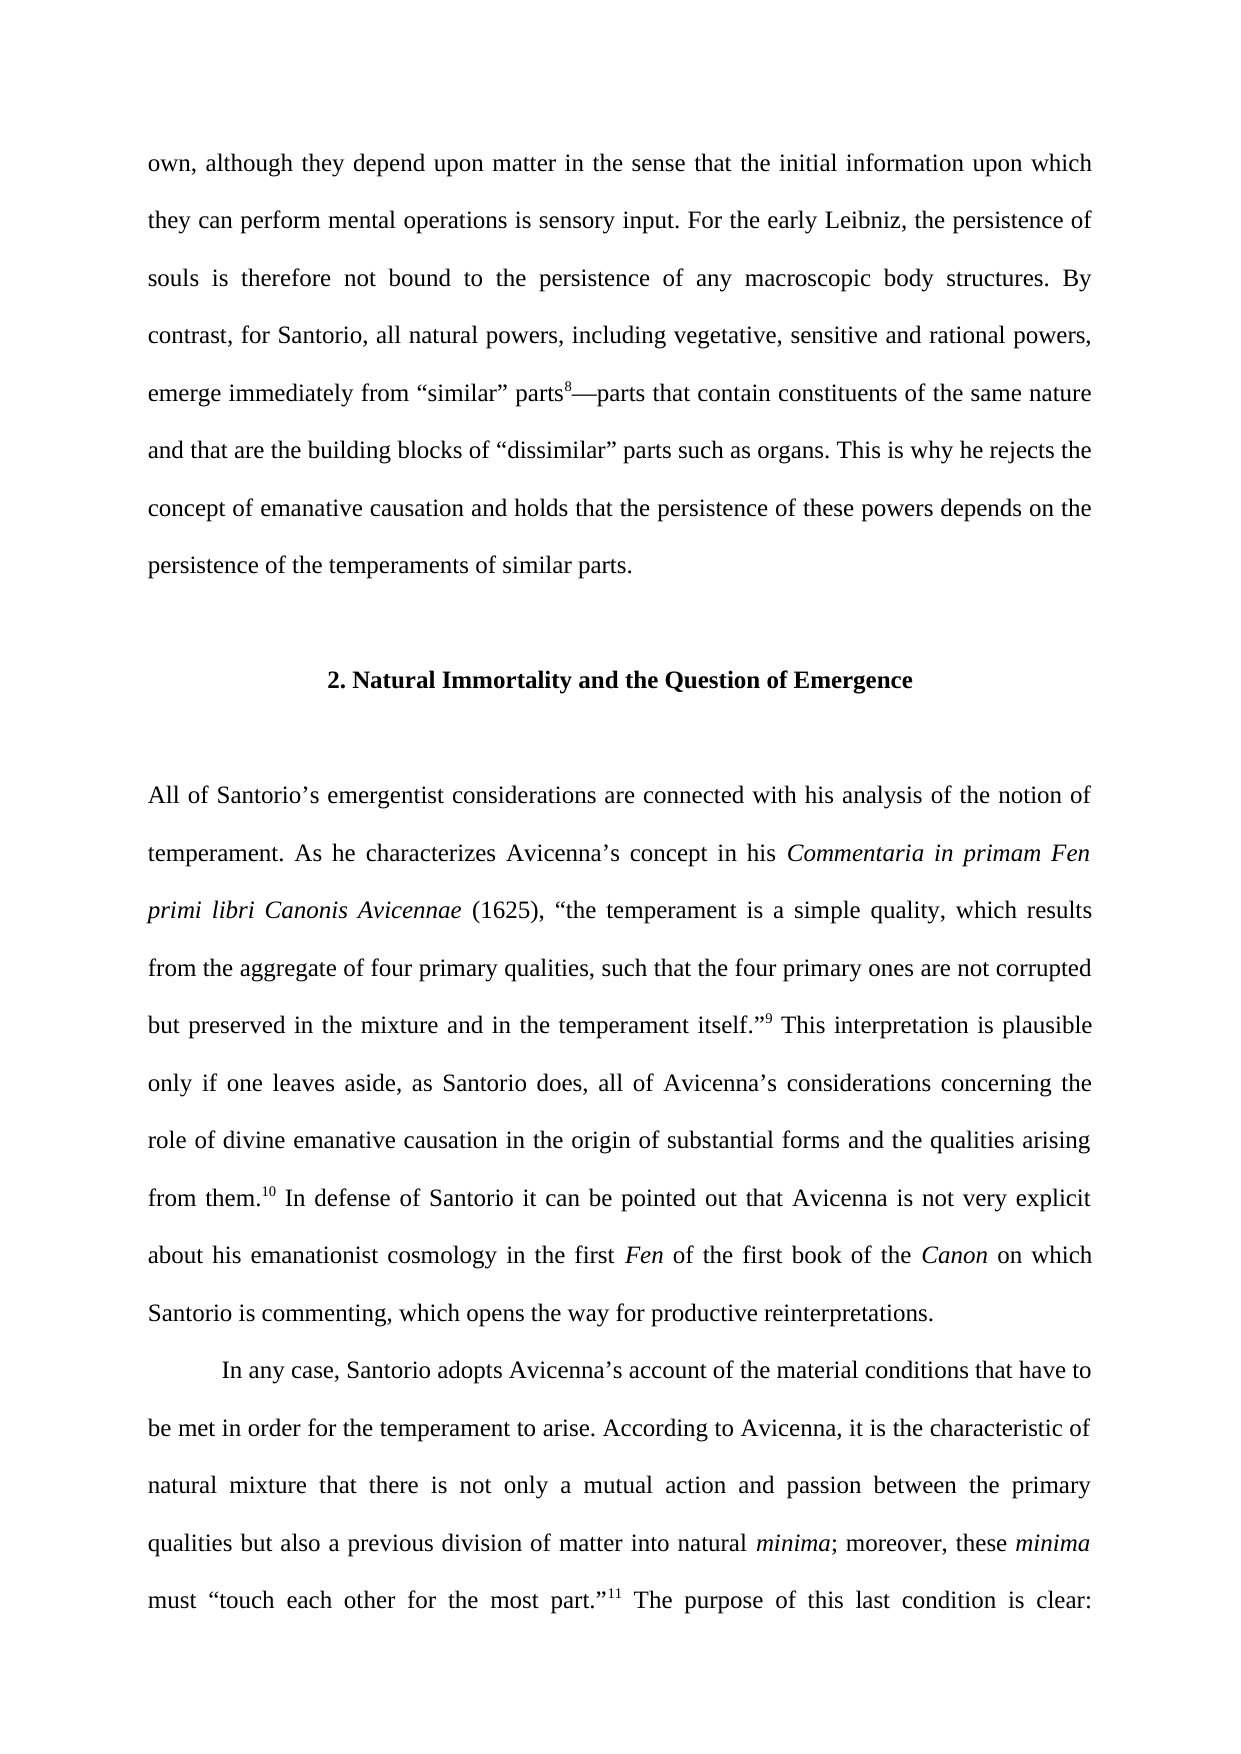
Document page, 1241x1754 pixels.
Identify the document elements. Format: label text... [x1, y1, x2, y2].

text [148, 148, 1093, 579]
text All of Santorio’s emergentist considerations are connected with his analysis of the notion of temperament. As he characterizes Avicenna’s concept in his Commentaria in primam Fen primi libri Canonis Avicennae (1625), “the temperament is a simple quality, which results from the aggregate of four primary qualities, such that the four primary ones are not corrupted but preserved in the mixture and in the temperament itself.” This interpretation is plausible only if one leaves aside, as Santorio does, all of Avicenna’s considerations concerning the role of divine emanative causation in the origin of substantial forms and the qualities arising from them. In defense of Santorio it can be pointed out that Avicenna is not very explicit about his emanationist cosmology in the first Fen of the first book of the Canon on which Santorio is commenting, which opens the way for productive reinterpretations. [148, 780, 1093, 1326]
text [148, 1355, 1093, 1614]
text 2. Natural Immortality and the Question of Emergence [148, 665, 1093, 694]
